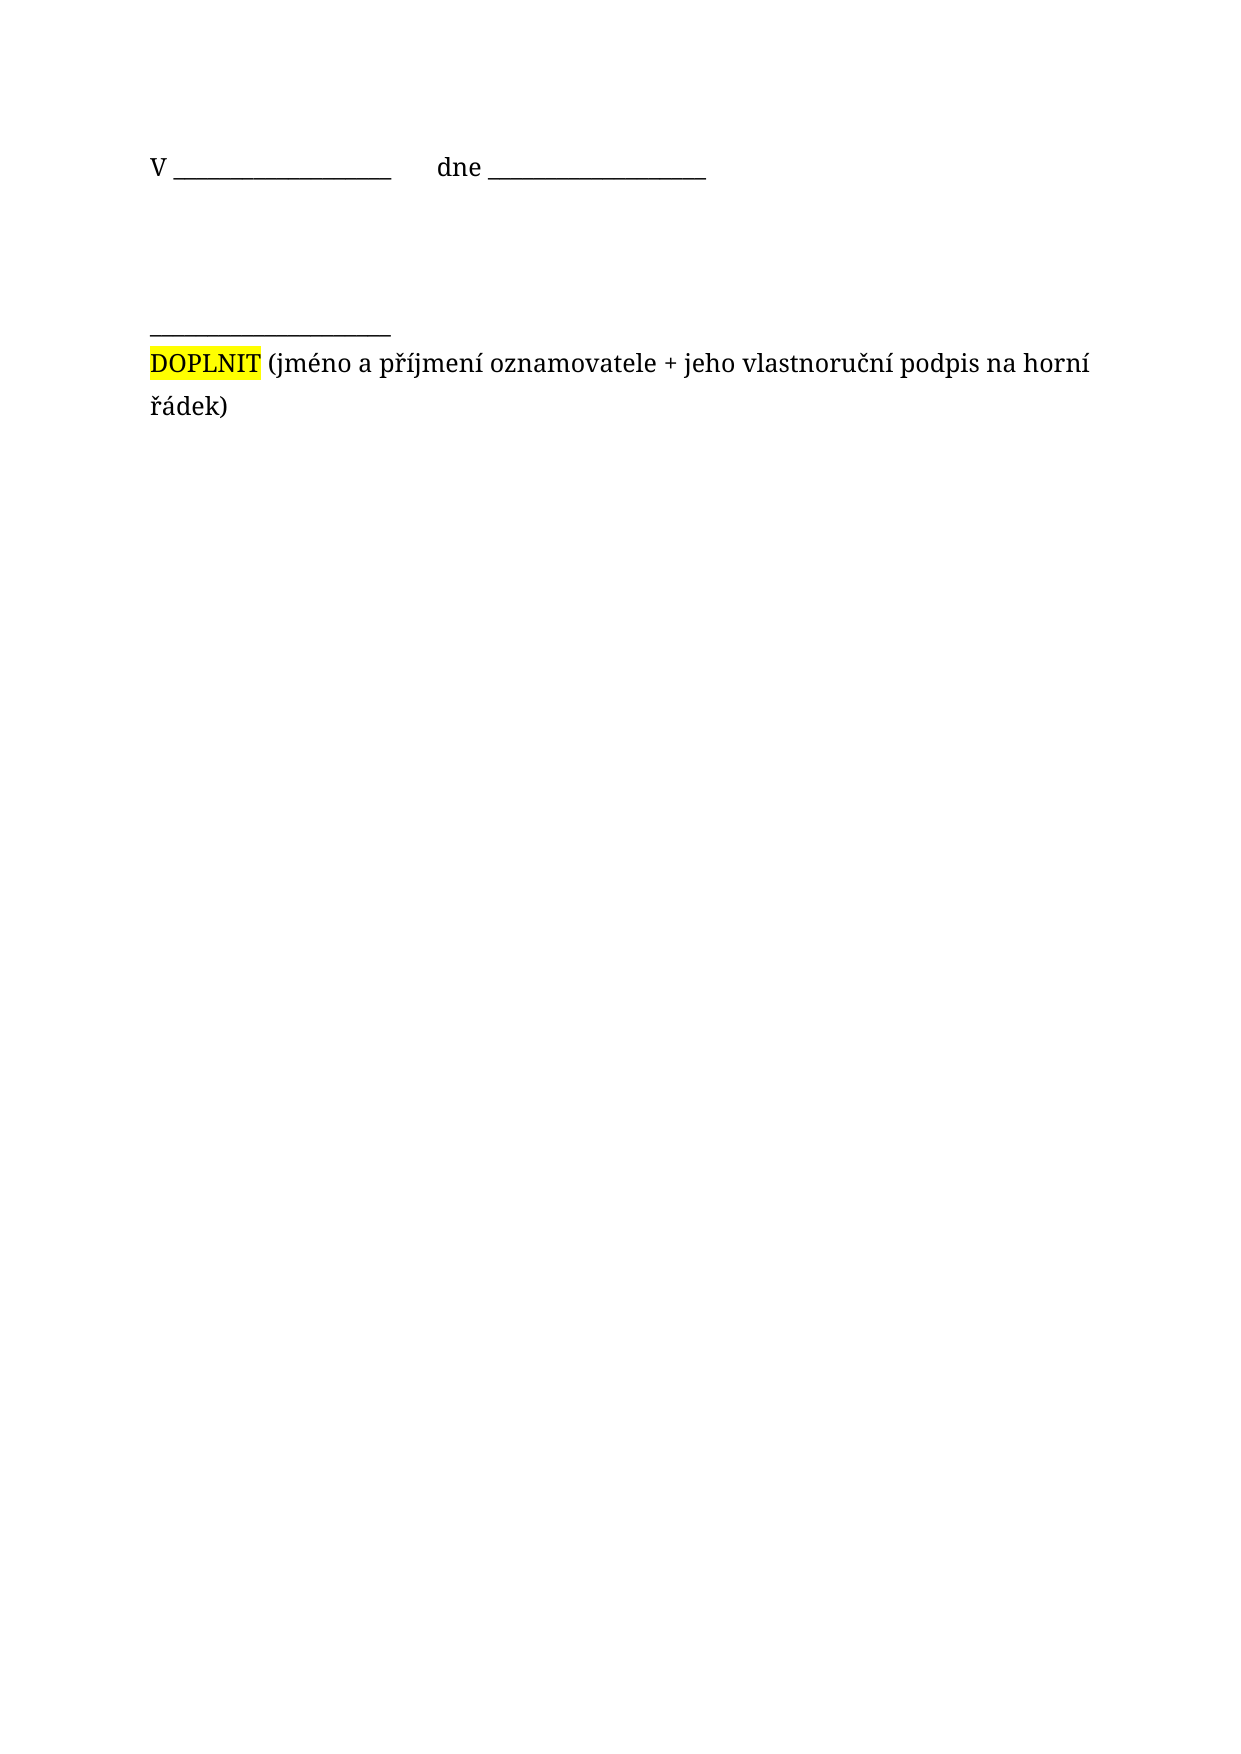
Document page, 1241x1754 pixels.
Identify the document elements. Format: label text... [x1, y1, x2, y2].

text DOPLNIT (jméno a příjmení oznamovatele + jeho vlastnoruční podpis na horní řádek) [150, 346, 1090, 422]
text _____________________ [150, 307, 1090, 341]
text V ___________________ dne ___________________ [150, 150, 1090, 184]
